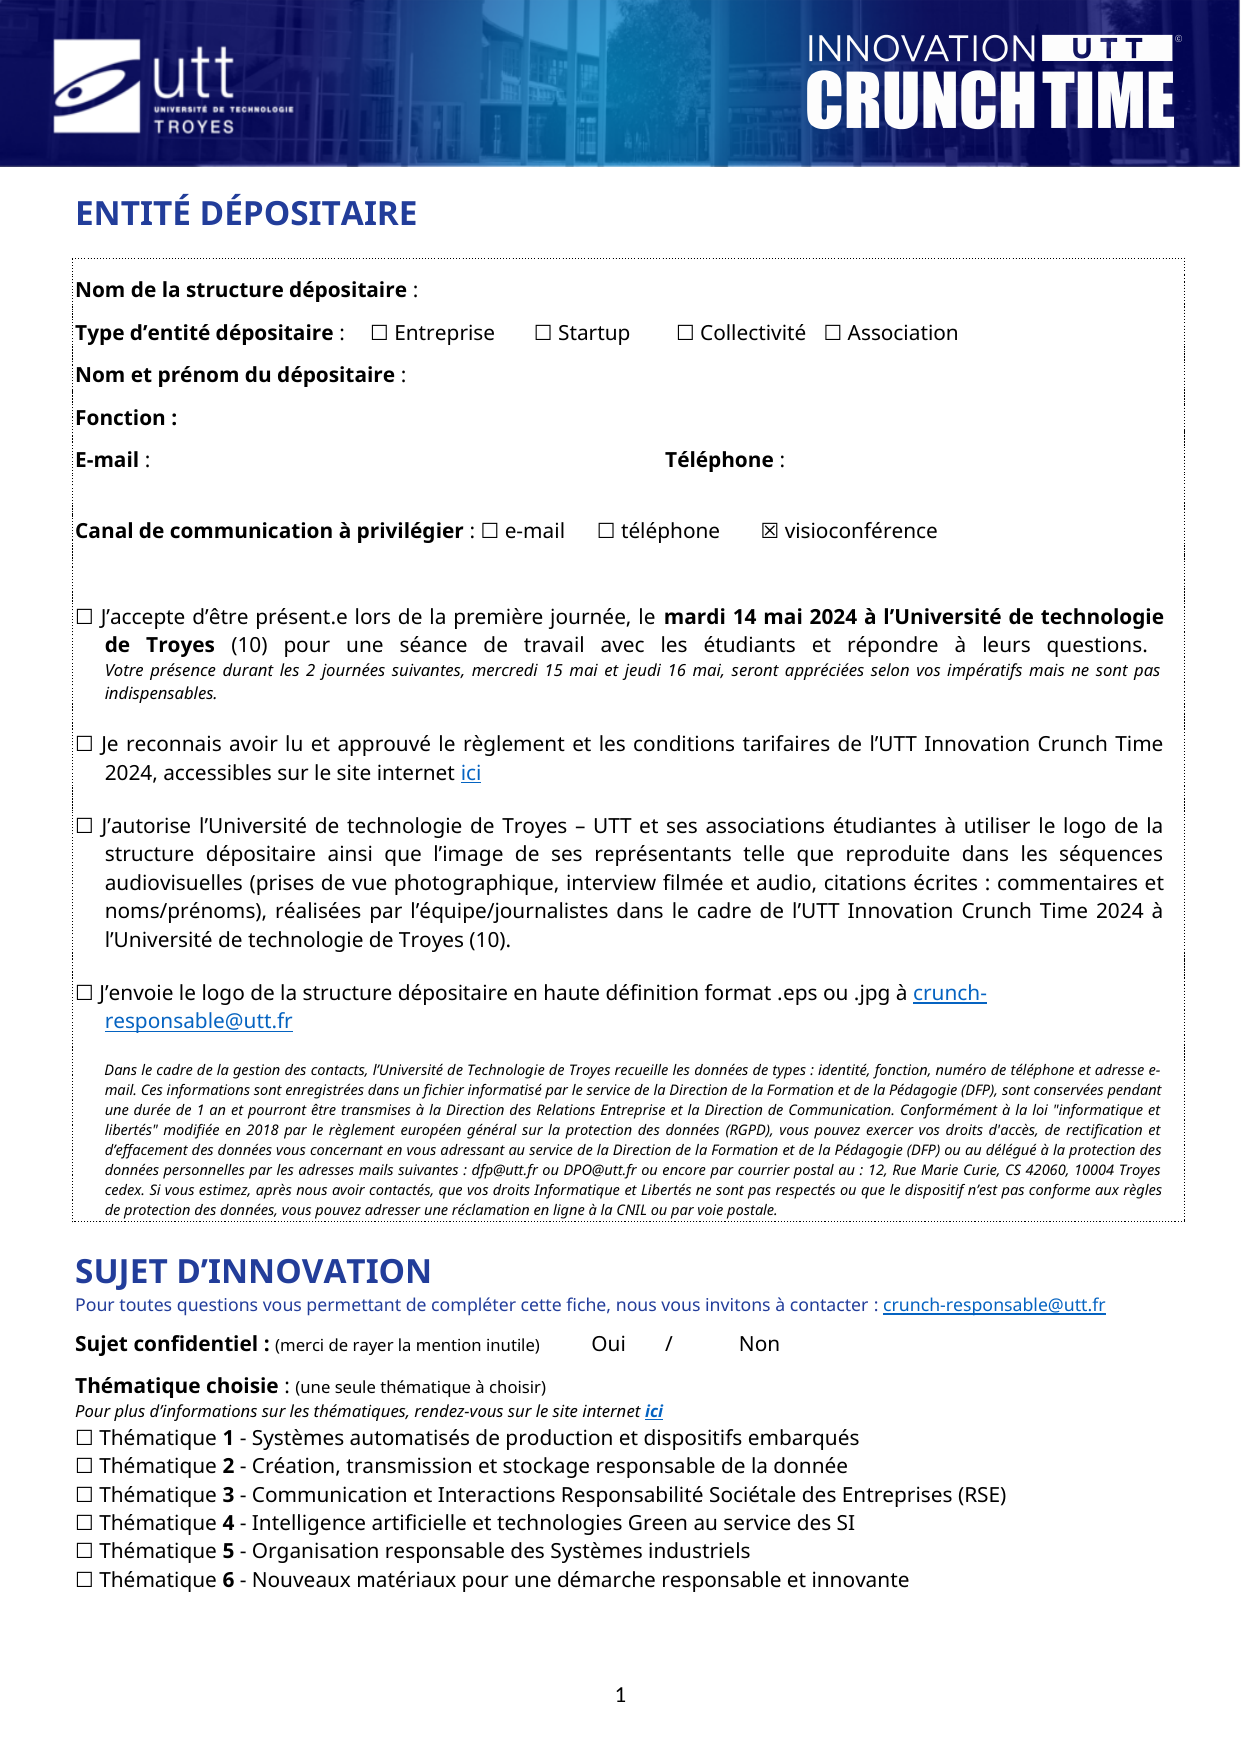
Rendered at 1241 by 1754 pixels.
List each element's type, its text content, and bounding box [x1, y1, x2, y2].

text E-mail : Téléphone : [72, 442, 1185, 474]
text Je reconnais avoir lu et approuvé le règlement et les conditions tarifaires de l’UTT Innovation Crunch Time 2024, accessibles sur le site internet ici [72, 726, 1185, 786]
text Thématique 2 - Création, transmission et stockage responsable de la donnée [75, 1451, 1165, 1480]
text Thématique 5 - Organisation responsable des Systèmes industriels [75, 1537, 1165, 1565]
text J’envoie le logo de la structure dépositaire en haute définition format .eps ou .jpg à crunch-responsable@utt.fr [72, 975, 1185, 1035]
text Pour toutes questions vous permettant de compléter cette fiche, nous vous invitons à contacter : crunch-responsable@utt.fr [75, 1293, 1165, 1317]
text Thématique choisie : (une seule thématique à choisir) [75, 1372, 1165, 1400]
text Thématique 3 - Communication et Interactions Responsabilité Sociétale des Entreprises (RSE) [75, 1480, 1165, 1508]
text Nom et prénom du dépositaire : [72, 357, 1185, 389]
text SUJET D’INNOVATION [75, 1247, 1165, 1293]
text Entité dépositaire [75, 103, 1165, 235]
text Pour plus d’informations sur les thématiques, rendez-vous sur le site internet ici [75, 1400, 1165, 1423]
text Thématique 4 - Intelligence artificielle et technologies Green au service des SI [75, 1508, 1165, 1537]
text Thématique 6 - Nouveaux matériaux pour une démarche responsable et innovante [75, 1565, 1165, 1593]
text Thématique 1 - Systèmes automatisés de production et dispositifs embarqués [75, 1423, 1165, 1451]
text Dans le cadre de la gestion des contacts, l’Université de Technologie de Troyes recueille les données de types : identité, fonction, numéro de téléphone et adresse e-mail. Ces informations sont enregistrées dans un fichier informatisé par le service de la Direction de la Formation et de la Pédagogie (DFP), sont conservées pendant une durée de 1 an et pourront être transmises à la Direction des Relations Entreprise et la Direction de Communication. Conformément à la loi "informatique et libertés" modifiée en 2018 par le règlement européen général sur la protection des données (RGPD), vous pouvez exercer vos droits d'accès, de rectification et d’effacement des données vous concernant en vous adressant au service de la Direction de la Formation et de la Pédagogie (DFP) ou au délégué à la protection des données personnelles par les adresses mails suivantes : dfp@utt.fr ou DPO@utt.fr ou encore par courrier postal au : 12, Rue Marie Curie, CS 42060, 10004 Troyes cedex. Si vous estimez, après nous avoir contactés, que vos droits Informatique et Libertés ne sont pas respectés ou que le dispositif n’est pas conforme aux règles de protection des données, vous pouvez adresser une réclamation en ligne à la CNIL ou par voie postale. [72, 1057, 1185, 1222]
text J’accepte d’être présent.e lors de la première journée, le mardi 14 mai 2024 à l’Université de technologie de Troyes (10) pour une séance de travail avec les étudiants et répondre à leurs questions. Votre présence durant les 2 journées suivantes, mercredi 15 mai et jeudi 16 mai, seront appréciées selon vos impératifs mais ne sont pas indispensables. [72, 599, 1185, 704]
text Nom de la structure dépositaire : [75, 275, 1165, 304]
picture [0, 0, 1241, 167]
text Sujet confidentiel : (merci de rayer la mention inutile) Oui / Non [75, 1329, 1165, 1357]
text Canal de communication à privilégier : e-mail téléphone visioconférence [72, 513, 1185, 545]
text Type d’entité dépositaire : Entreprise Startup Collectivité Association [72, 315, 1185, 346]
text J’autorise l’Université de technologie de Troyes – UTT et ses associations étudiantes à utiliser le logo de la structure dépositaire ainsi que l’image de ses représentants telle que reproduite dans les séquences audiovisuelles (prises de vue photographique, interview filmée et audio, citations écrites : commentaires et noms/prénoms), réalisées par l’équipe/journalistes dans le cadre de l’UTT Innovation Crunch Time 2024 à l’Université de technologie de Troyes (10). [72, 808, 1185, 953]
text Fonction : [72, 400, 1185, 431]
